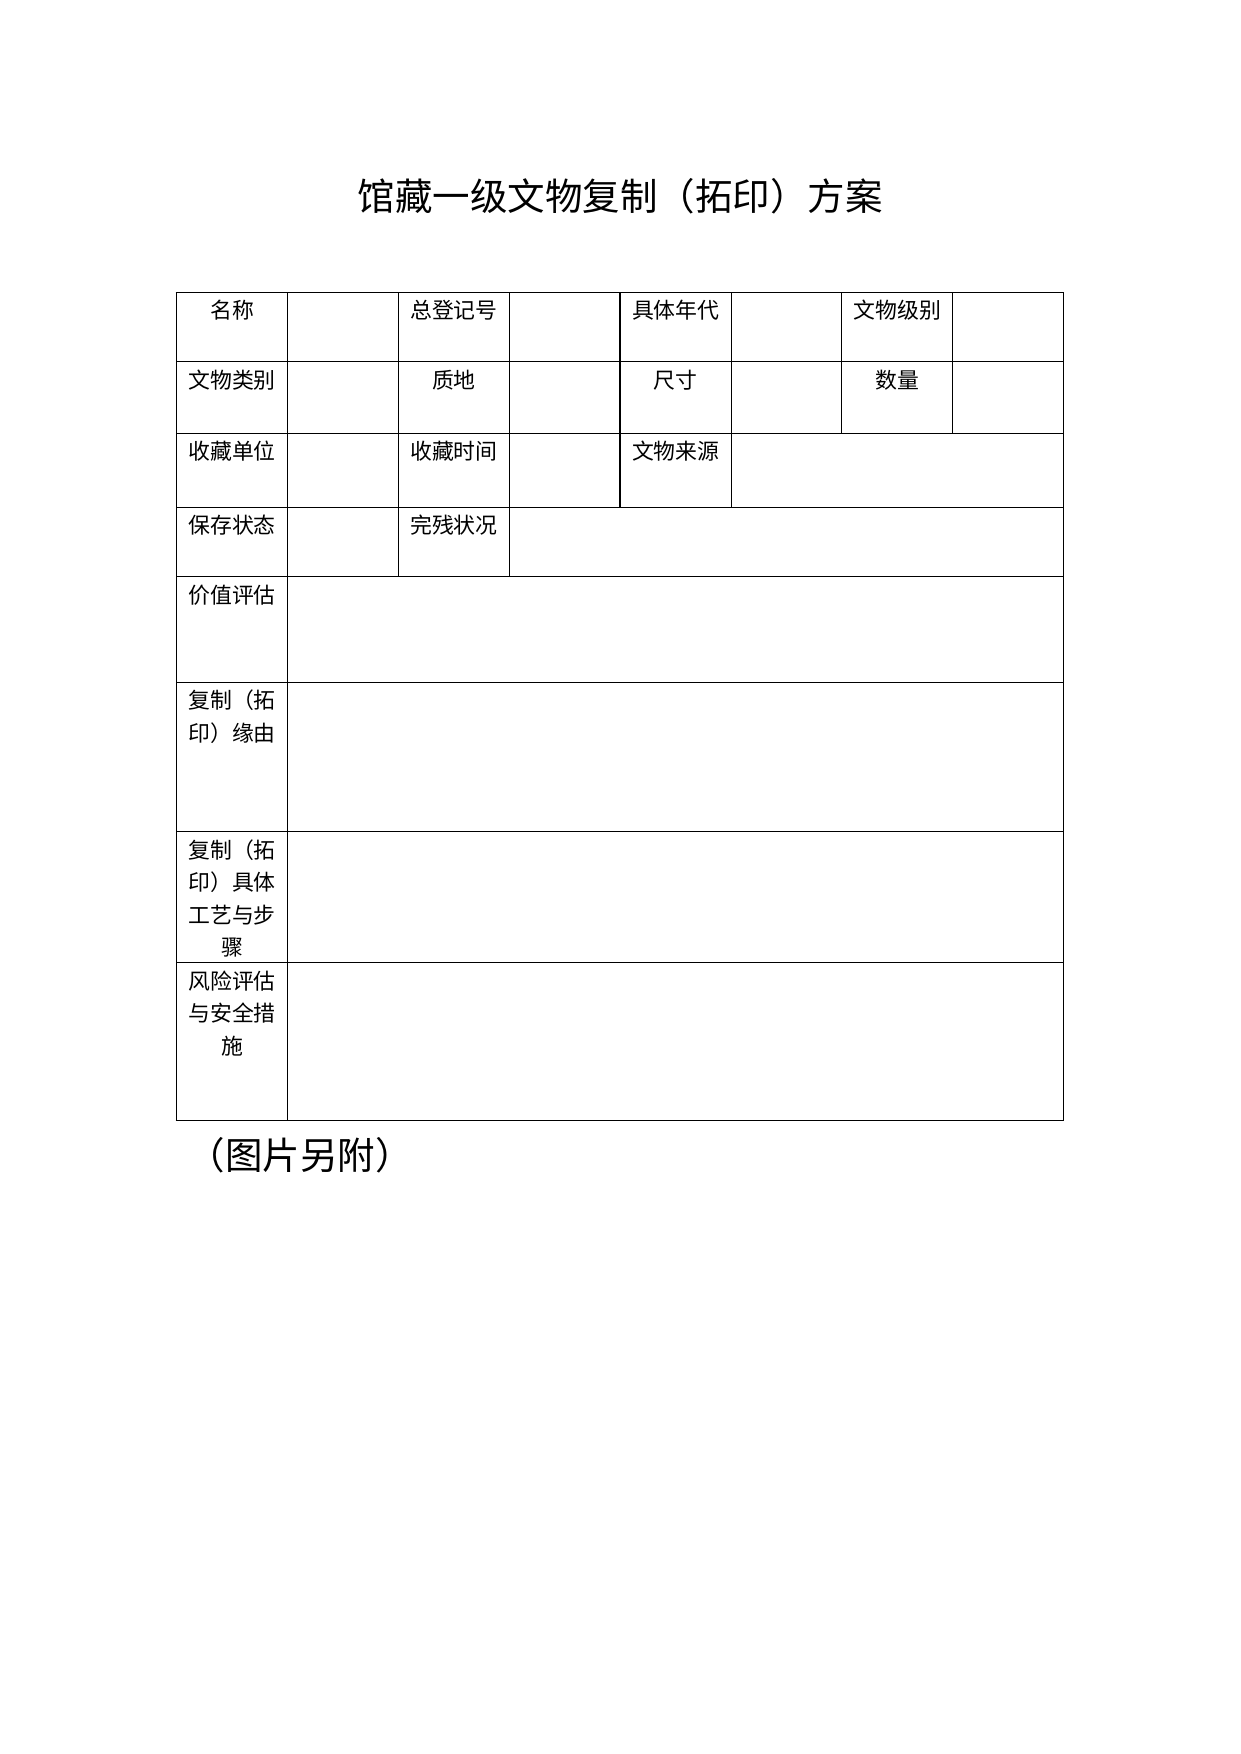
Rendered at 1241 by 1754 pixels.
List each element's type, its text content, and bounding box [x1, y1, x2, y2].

table_header [510, 293, 619, 361]
table_cell [288, 362, 398, 433]
table_cell [732, 434, 1063, 507]
table_header 具体年代 [621, 293, 731, 361]
table_cell [288, 508, 398, 576]
table_cell 复制（拓印）缘由 [177, 683, 287, 831]
table_header [288, 293, 398, 361]
text 馆藏一级文物复制（拓印）方案 [187, 162, 1053, 227]
table_cell 质地 [399, 362, 509, 433]
table_cell 价值评估 [177, 577, 287, 682]
table_cell [732, 362, 841, 433]
table_header 总登记号 [399, 293, 509, 361]
table_header [732, 293, 841, 361]
table_cell 风险评估与安全措施 [177, 963, 287, 1120]
table_header 名称 [177, 293, 287, 361]
table_cell 复制（拓印）具体工艺与步骤 [177, 832, 287, 962]
text （图片另附） [187, 1121, 1053, 1186]
table_cell [288, 832, 1063, 962]
table_cell 保存状态 [177, 508, 287, 576]
table_cell 数量 [842, 362, 952, 433]
table_header 文物级别 [842, 293, 952, 361]
table_cell 完残状况 [399, 508, 509, 576]
table_header [953, 293, 1063, 361]
table_cell [510, 362, 619, 433]
table_cell [288, 434, 398, 507]
table_cell [288, 683, 1063, 831]
table_cell 尺寸 [621, 362, 731, 433]
table_cell 收藏时间 [399, 434, 509, 507]
table_cell [953, 362, 1063, 433]
table_cell [510, 434, 619, 507]
table_cell 文物来源 [621, 434, 731, 507]
table_cell [288, 577, 1063, 682]
table_cell 文物类别 [177, 362, 287, 433]
table_cell 收藏单位 [177, 434, 287, 507]
table_cell [510, 508, 1063, 576]
table_cell [288, 963, 1063, 1120]
